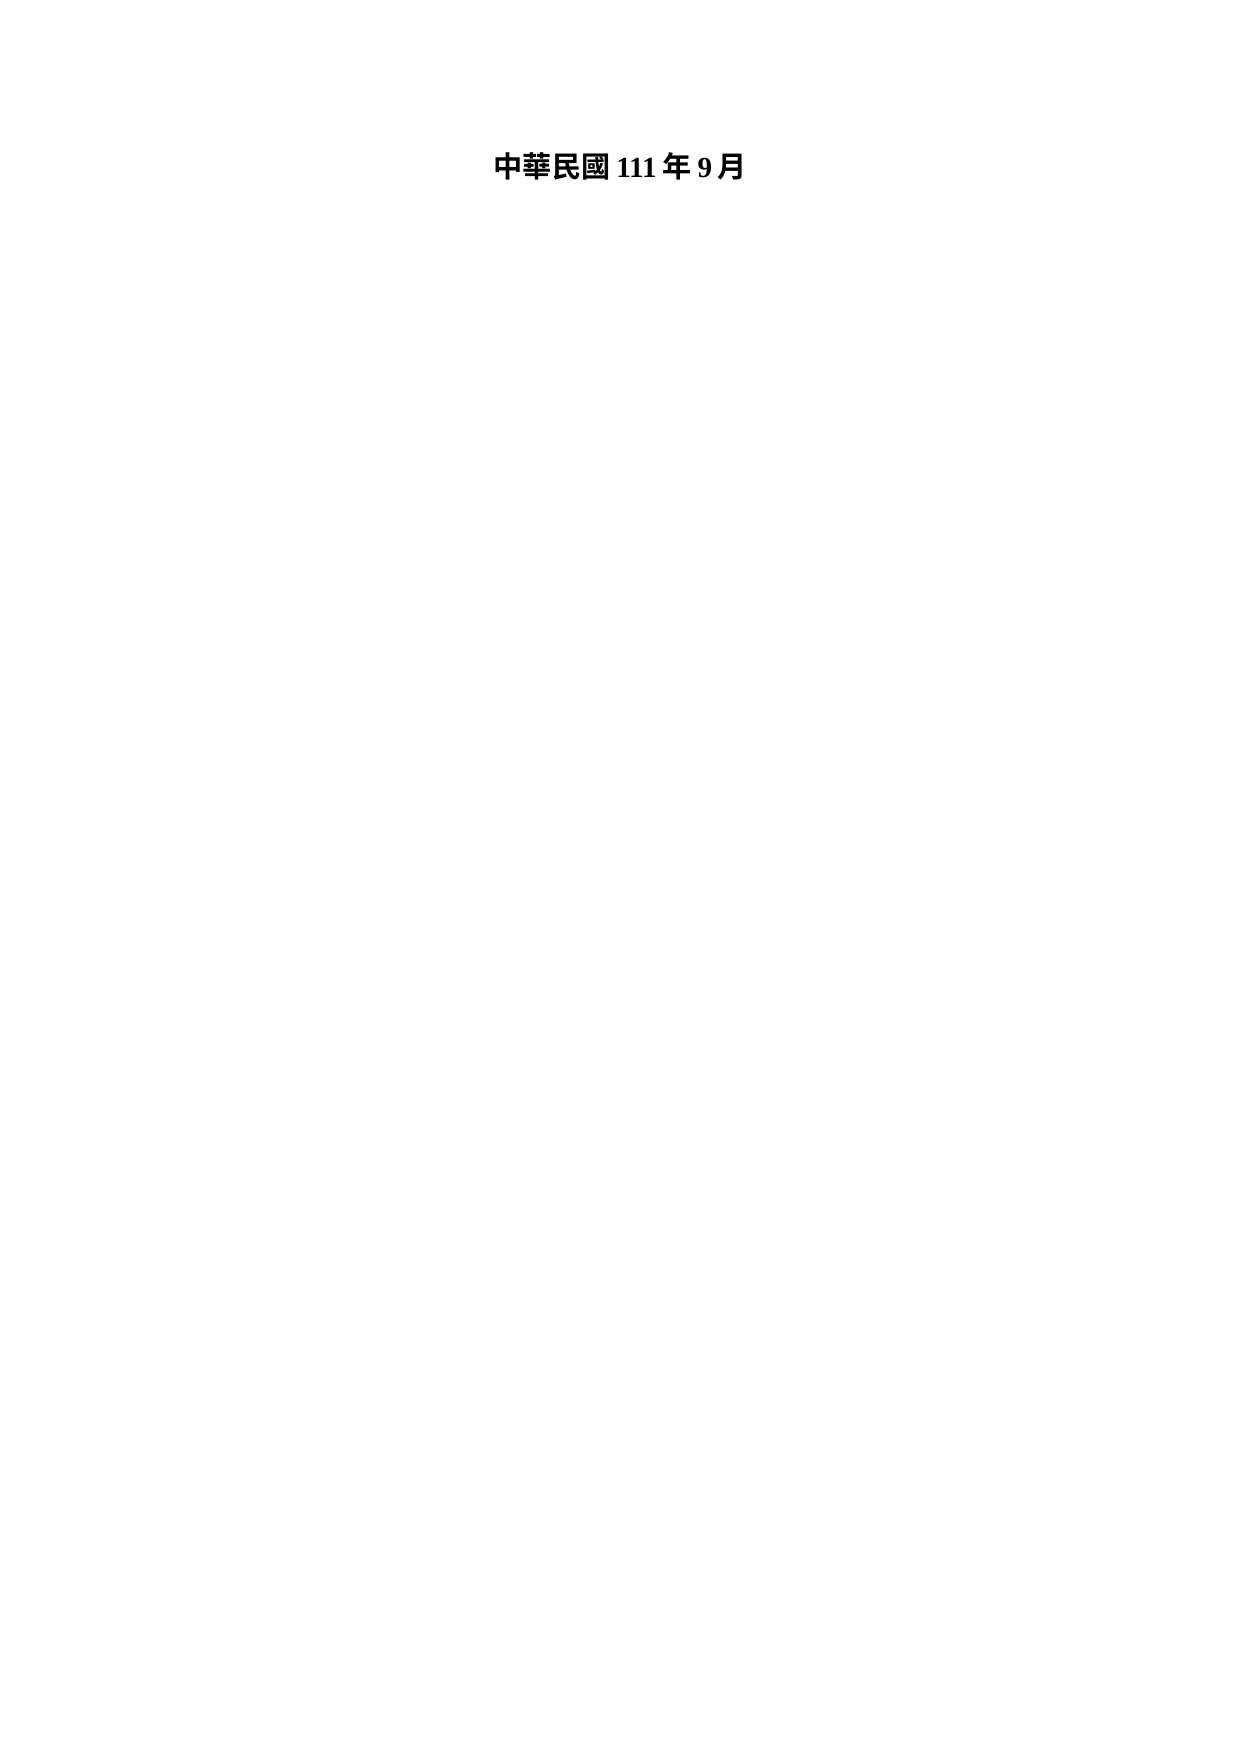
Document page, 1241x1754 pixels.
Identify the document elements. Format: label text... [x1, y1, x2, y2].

text 中華民國111年9月 [159, 127, 1081, 202]
